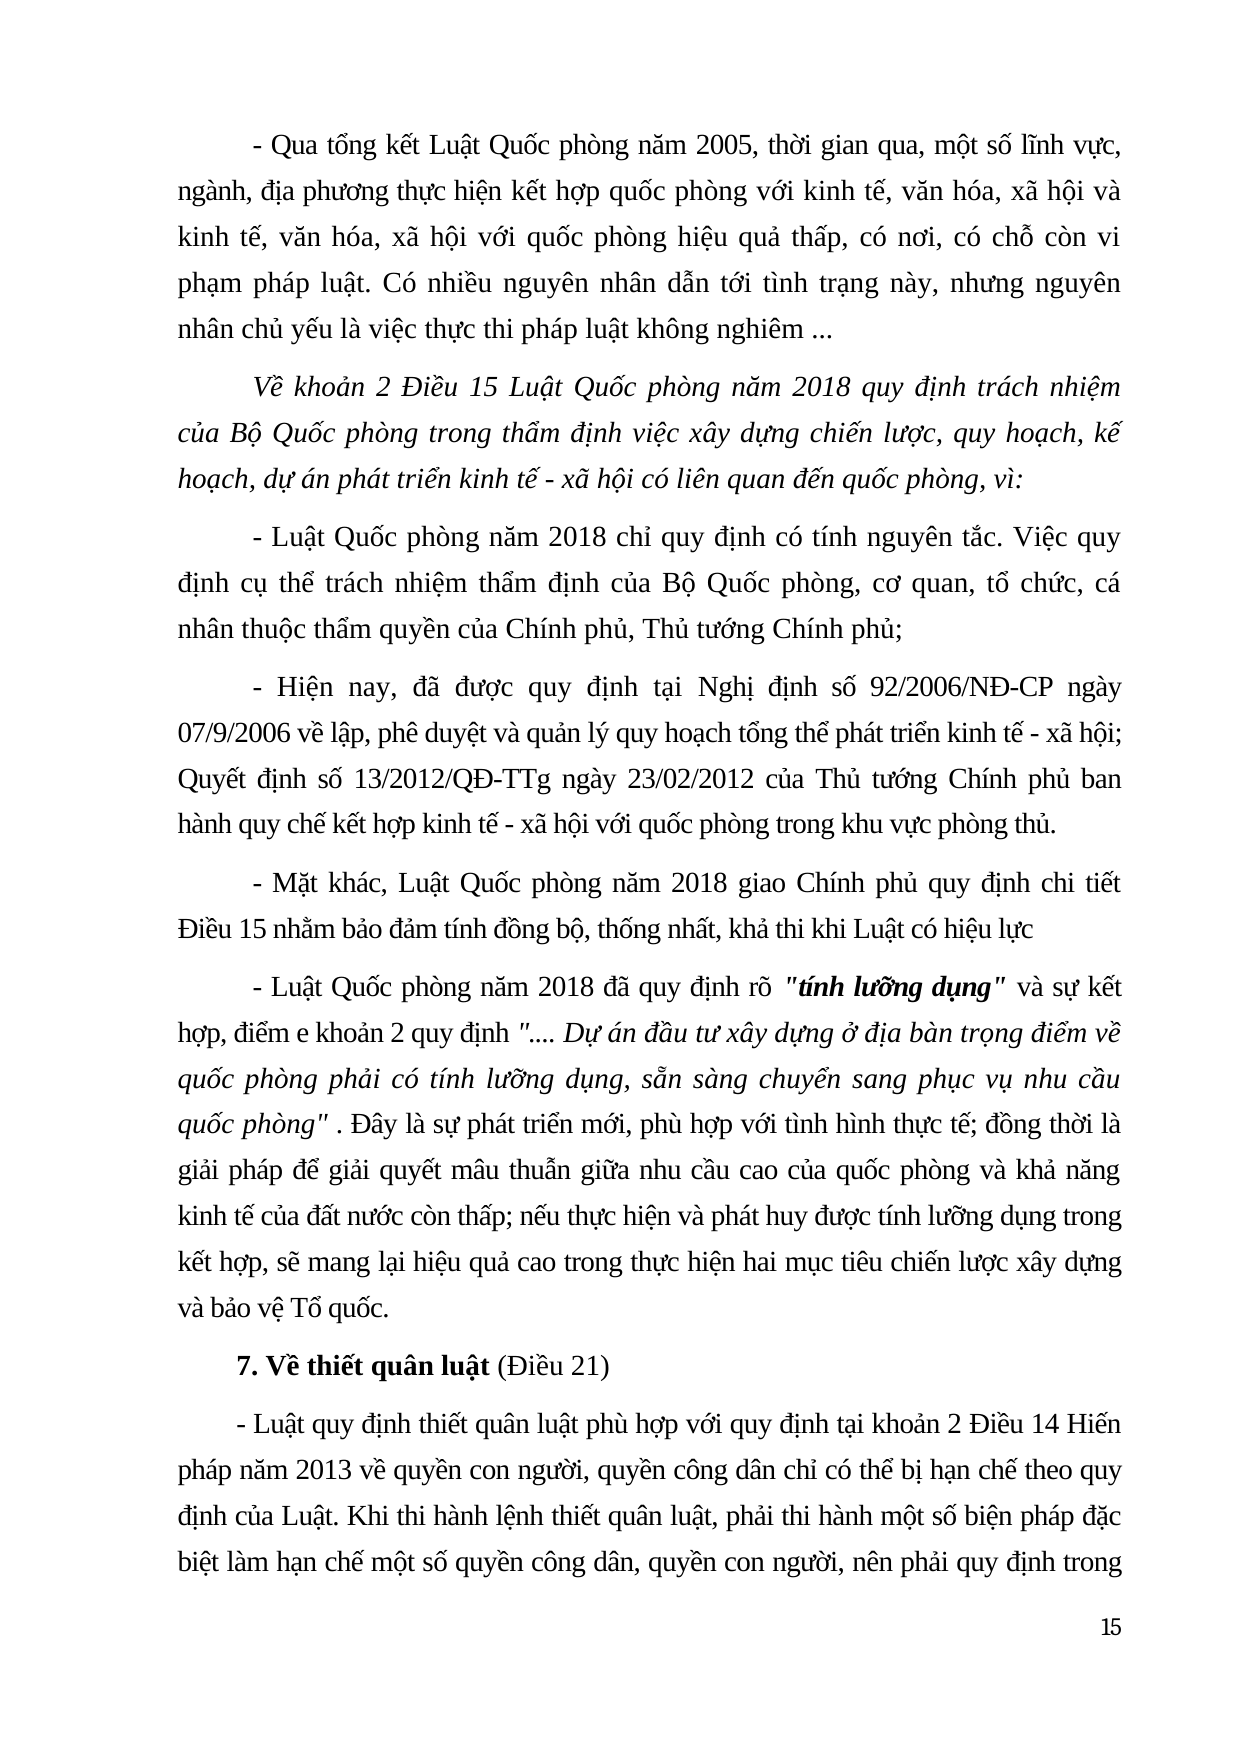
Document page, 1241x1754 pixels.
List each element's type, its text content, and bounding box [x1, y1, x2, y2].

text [177, 1397, 1122, 1581]
text Về khoản 2 Điều 15 Luật Quốc phòng năm 2018 quy định trách nhiệm của Bộ Quốc phòng trong thẩm định việc xây dựng chiến lược, quy hoạch, kế hoạch, dự án phát triển kinh tế - xã hội có liên quan đến quốc phòng, vì: [177, 360, 1122, 497]
text - Luật Quốc phòng năm 2018 chỉ quy định có tính nguyên tắc. Việc quy định cụ thể trách nhiệm thẩm định của Bộ Quốc phòng, cơ quan, tổ chức, cá nhân thuộc thẩm quyền của Chính phủ, Thủ tướng Chính phủ; [177, 510, 1122, 647]
text - Qua tổng kết Luật Quốc phòng năm 2005, thời gian qua, một số lĩnh vực, ngành, địa phương thực hiện kết hợp quốc phòng với kinh tế, văn hóa, xã hội và kinh tế, văn hóa, xã hội với quốc phòng hiệu quả thấp, có nơi, có chỗ còn vi phạm pháp luật. Có nhiều nguyên nhân dẫn tới tình trạng này, nhưng nguyên nhân chủ yếu là việc thực thi pháp luật không nghiêm ... [177, 118, 1122, 347]
text - Hiện nay, đã được quy định tại Nghị định số 92/2006/NĐ-CP ngày 07/9/2006 về lập, phê duyệt và quản lý quy hoạch tổng thể phát triển kinh tế - xã hội; Quyết định số 13/2012/QĐ-TTg ngày 23/02/2012 của Thủ tướng Chính phủ ban hành quy chế kết hợp kinh tế - xã hội với quốc phòng trong khu vực phòng thủ. [177, 660, 1122, 843]
text - Luật Quốc phòng năm 2018 đã quy định rõ "tính lưỡng dụng" và sự kết hợp, điểm e khoản 2 quy định ".... Dự án đầu tư xây dựng ở địa bàn trọng điểm về quốc phòng phải có tính lưỡng dụng, sẵn sàng chuyển sang phục vụ nhu cầu quốc phòng" . Đây là sự phát triển mới, phù hợp với tình hình thực tế; đồng thời là giải pháp để giải quyết mâu thuẫn giữa nhu cầu cao của quốc phòng và khả năng kinh tế của đất nước còn thấp; nếu thực hiện và phát huy được tính lưỡng dụng trong kết hợp, sẽ mang lại hiệu quả cao trong thực hiện hai mục tiêu chiến lược xây dựng và bảo vệ Tổ quốc. [177, 960, 1122, 1326]
text 7. Về thiết quân luật (Điều 21) [177, 1339, 1122, 1385]
text - Mặt khác, Luật Quốc phòng năm 2018 giao Chính phủ quy định chi tiết Điều 15 nhằm bảo đảm tính đồng bộ, thống nhất, khả thi khi Luật có hiệu lực [177, 856, 1122, 947]
